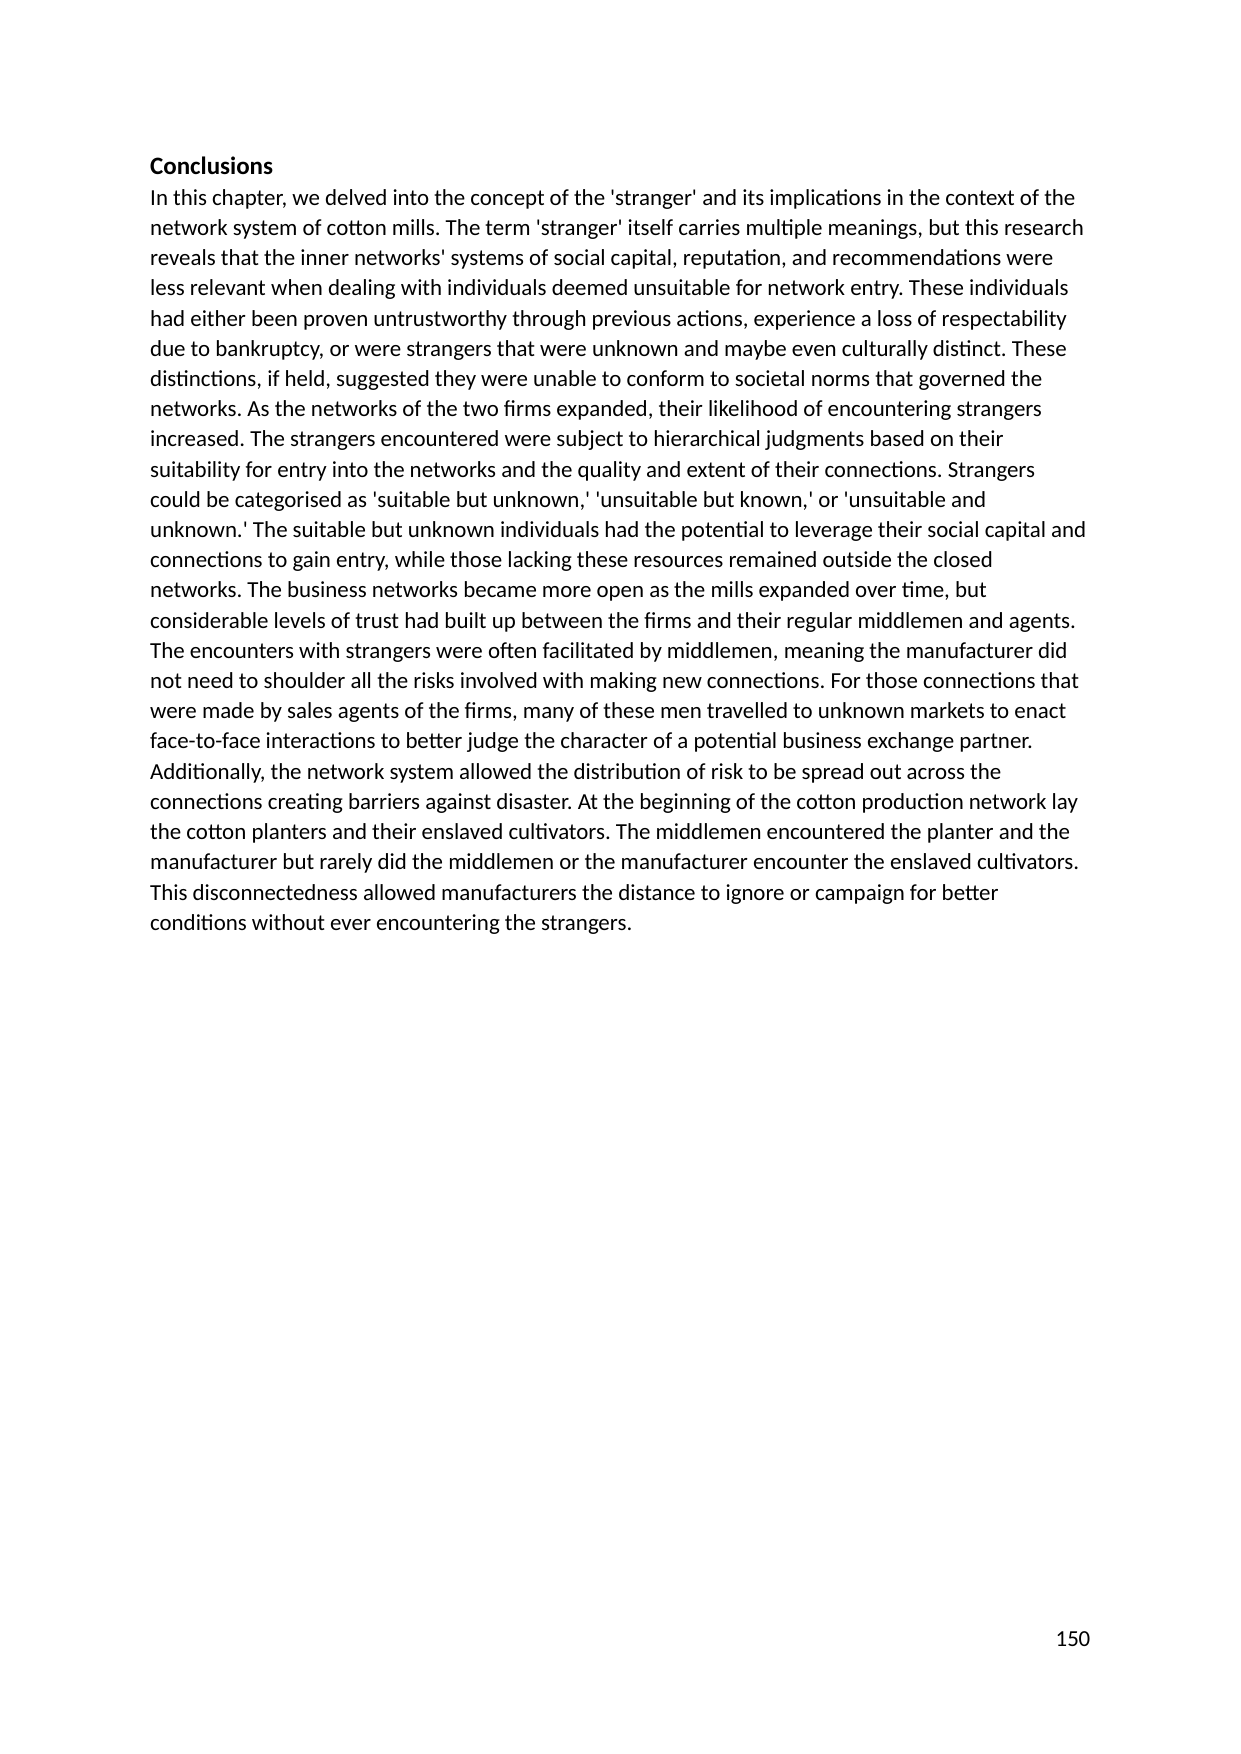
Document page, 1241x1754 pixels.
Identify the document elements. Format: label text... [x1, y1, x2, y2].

text In this chapter, we delved into the concept of the 'stranger' and its implications in the context of the network system of cotton mills. The term 'stranger' itself carries multiple meanings, but this research reveals that the inner networks' systems of social capital, reputation, and recommendations were less relevant when dealing with individuals deemed unsuitable for network entry. These individuals had either been proven untrustworthy through previous actions, experience a loss of respectability due to bankruptcy, or were strangers that were unknown and maybe even culturally distinct. These distinctions, if held, suggested they were unable to conform to societal norms that governed the networks. As the networks of the two firms expanded, their likelihood of encountering strangers increased. The strangers encountered were subject to hierarchical judgments based on their suitability for entry into the networks and the quality and extent of their connections. Strangers could be categorised as 'suitable but unknown,' 'unsuitable but known,' or 'unsuitable and unknown.' The suitable but unknown individuals had the potential to leverage their social capital and connections to gain entry, while those lacking these resources remained outside the closed networks. The business networks became more open as the mills expanded over time, but considerable levels of trust had built up between the firms and their regular middlemen and agents. The encounters with strangers were often facilitated by middlemen, meaning the manufacturer did not need to shoulder all the risks involved with making new connections. For those connections that were made by sales agents of the firms, many of these men travelled to unknown markets to enact face-to-face interactions to better judge the character of a potential business exchange partner. Additionally, the network system allowed the distribution of risk to be spread out across the connections creating barriers against disaster. At the beginning of the cotton production network lay the cotton planters and their enslaved cultivators. The middlemen encountered the planter and the manufacturer but rarely did the middlemen or the manufacturer encounter the enslaved cultivators. This disconnectedness allowed manufacturers the distance to ignore or campaign for better conditions without ever encountering the strangers. [150, 183, 1090, 936]
subtitle Conclusions [150, 150, 1090, 181]
